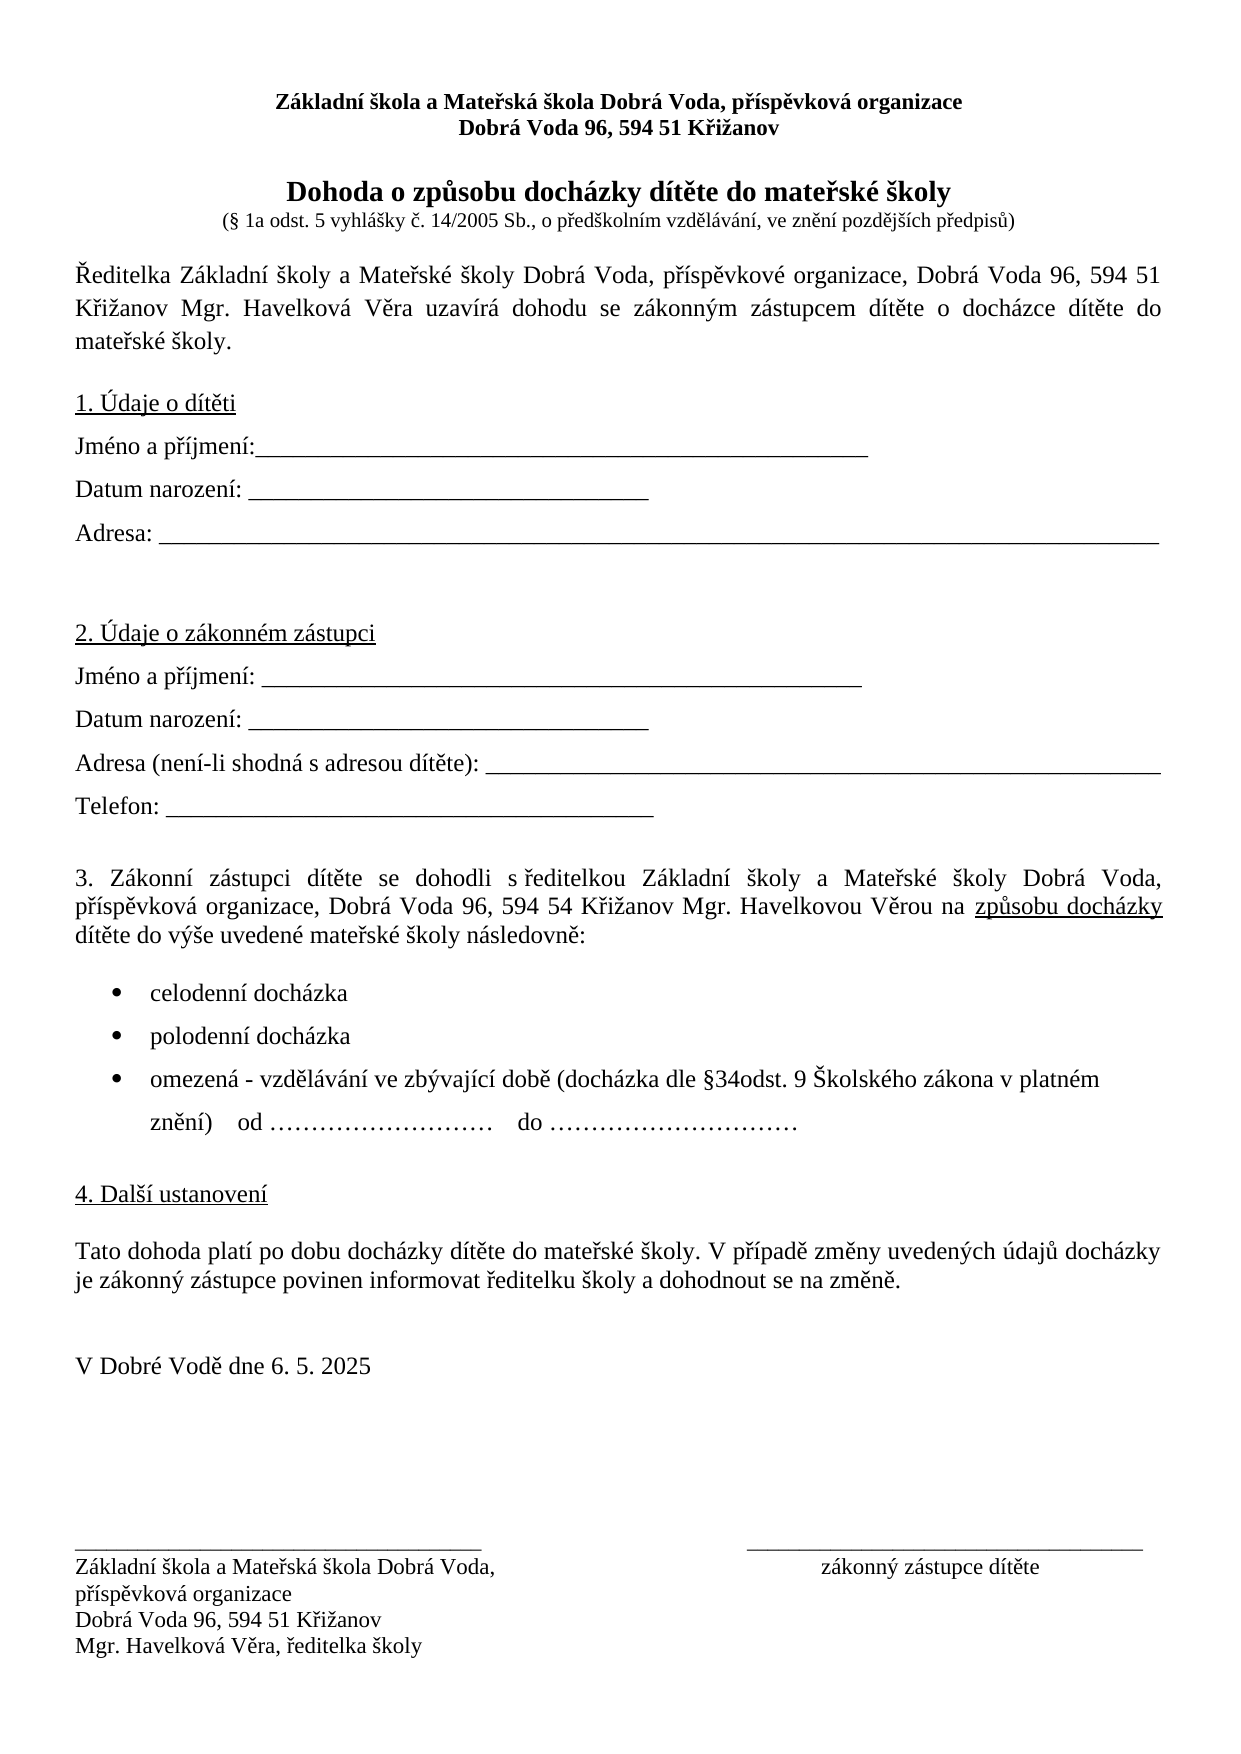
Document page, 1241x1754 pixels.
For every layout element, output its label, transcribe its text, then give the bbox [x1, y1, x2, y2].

text _______________________________________ ______________________________________ [75, 1529, 1162, 1553]
text Dobrá Voda 96, 594 51 Křižanov [75, 1606, 1162, 1632]
list polodenní docházka [112, 1021, 1162, 1049]
text Tato dohoda platí po dobu docházky dítěte do mateřské školy. V případě změny uvedených údajů docházky je zákonný zástupce povinen informovat ředitelku školy a dohodnout se na změně. [75, 1236, 1162, 1294]
text příspěvková organizace [75, 1579, 1162, 1606]
text V Dobré Vodě dne 6. 5. 2025 [75, 1351, 1162, 1380]
text Ředitelka Základní školy a Mateřské školy Dobrá Voda, příspěvkové organizace, Dobrá Voda 96, 594 51 Křižanov Mgr. Havelková Věra uzavírá dohodu se zákonným zástupcem dítěte o docházce dítěte do mateřské školy. [75, 260, 1162, 355]
text Adresa (není-li shodná s adresou dítěte): ______________________________________________________ [75, 748, 1162, 776]
text Dohoda o způsobu docházky dítěte do mateřské školy [75, 174, 1162, 208]
text Dobrá Voda 96, 594 51 Křižanov [75, 114, 1162, 141]
text 2. Údaje o zákonném zástupci [75, 618, 1162, 647]
text Datum narození: ________________________________ [75, 474, 1162, 503]
text Základní škola a Mateřská škola Dobrá Voda, příspěvková organizace [75, 88, 1162, 114]
text Základní škola a Mateřská škola Dobrá Voda, zákonný zástupce dítěte [75, 1553, 1162, 1579]
text Datum narození: ________________________________ [75, 704, 1162, 733]
text Telefon: _______________________________________ [75, 791, 1162, 819]
text 4. Další ustanovení [75, 1179, 1162, 1208]
text 3. Zákonní zástupci dítěte se dohodli s ředitelkou Základní školy a Mateřské školy Dobrá Voda, příspěvková organizace, Dobrá Voda 96, 594 54 Křižanov Mgr. Havelkovou Věrou na způsobu docházky dítěte do výše uvedené mateřské školy následovně: [75, 863, 1162, 949]
text (§ 1a odst. 5 vyhlášky č. 14/2005 Sb., o předškolním vzdělávání, ve znění pozdějších předpisů) [75, 208, 1162, 232]
text 1. Údaje o dítěti [75, 388, 1162, 417]
list omezená - vzdělávání ve zbývající době (docházka dle §34odst. 9 Školského zákona v platném znění) od ……………………… do ………………………… [112, 1064, 1162, 1136]
text Adresa: ________________________________________________________________________________ [75, 518, 1162, 546]
list celodenní docházka [112, 978, 1162, 1006]
text Jméno a příjmení:_________________________________________________ [75, 431, 1162, 460]
text Mgr. Havelková Věra, ředitelka školy [75, 1632, 1162, 1659]
text Jméno a příjmení: ________________________________________________ [75, 661, 1162, 690]
